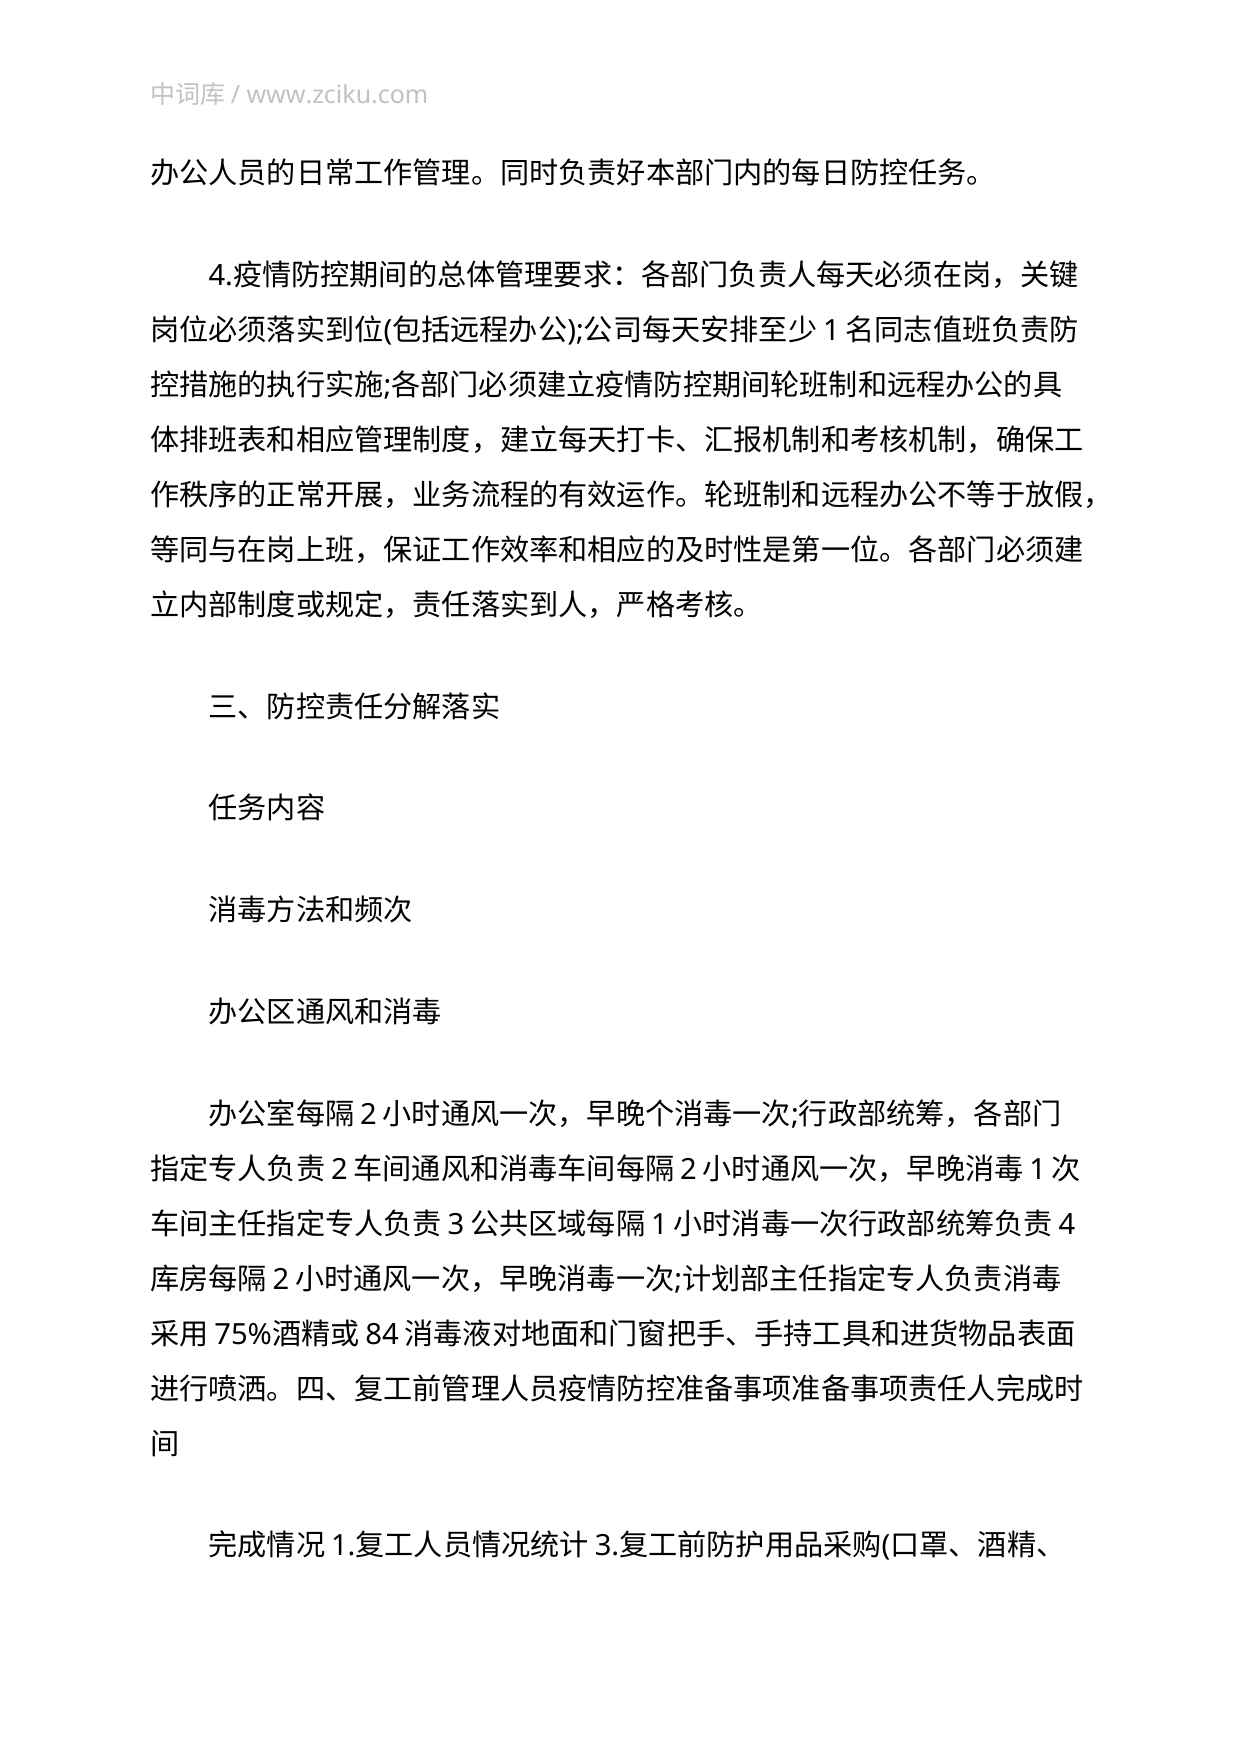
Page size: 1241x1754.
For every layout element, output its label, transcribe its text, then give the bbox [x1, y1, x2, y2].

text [150, 150, 1090, 192]
text 办公区通风和消毒 [150, 988, 1090, 1031]
text 4.疫情防控期间的总体管理要求：各部门负责人每天必须在岗，关键岗位必须落实到位(包括远程办公);公司每天安排至少1名同志值班负责防控措施的执行实施;各部门必须建立疫情防控期间轮班制和远程办公的具体排班表和相应管理制度，建立每天打卡、汇报机制和考核机制，确保工作秩序的正常开展，业务流程的有效运作。轮班制和远程办公不等于放假，等同与在岗上班，保证工作效率和相应的及时性是第一位。各部门必须建立内部制度或规定，责任落实到人，严格考核。 [150, 252, 1090, 624]
text 三、防控责任分解落实 [150, 683, 1090, 726]
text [150, 1522, 1090, 1564]
text 任务内容 [150, 785, 1090, 827]
text 消毒方法和频次 [150, 887, 1090, 929]
text 办公室每隔2小时通风一次，早晚个消毒一次;行政部统筹，各部门指定专人负责2车间通风和消毒车间每隔2小时通风一次，早晚消毒1次车间主任指定专人负责3公共区域每隔1小时消毒一次行政部统筹负责4库房每隔2小时通风一次，早晚消毒一次;计划部主任指定专人负责消毒采用75%酒精或84消毒液对地面和门窗把手、手持工具和进货物品表面进行喷洒。四、复工前管理人员疫情防控准备事项准备事项责任人完成时间 [150, 1090, 1090, 1462]
